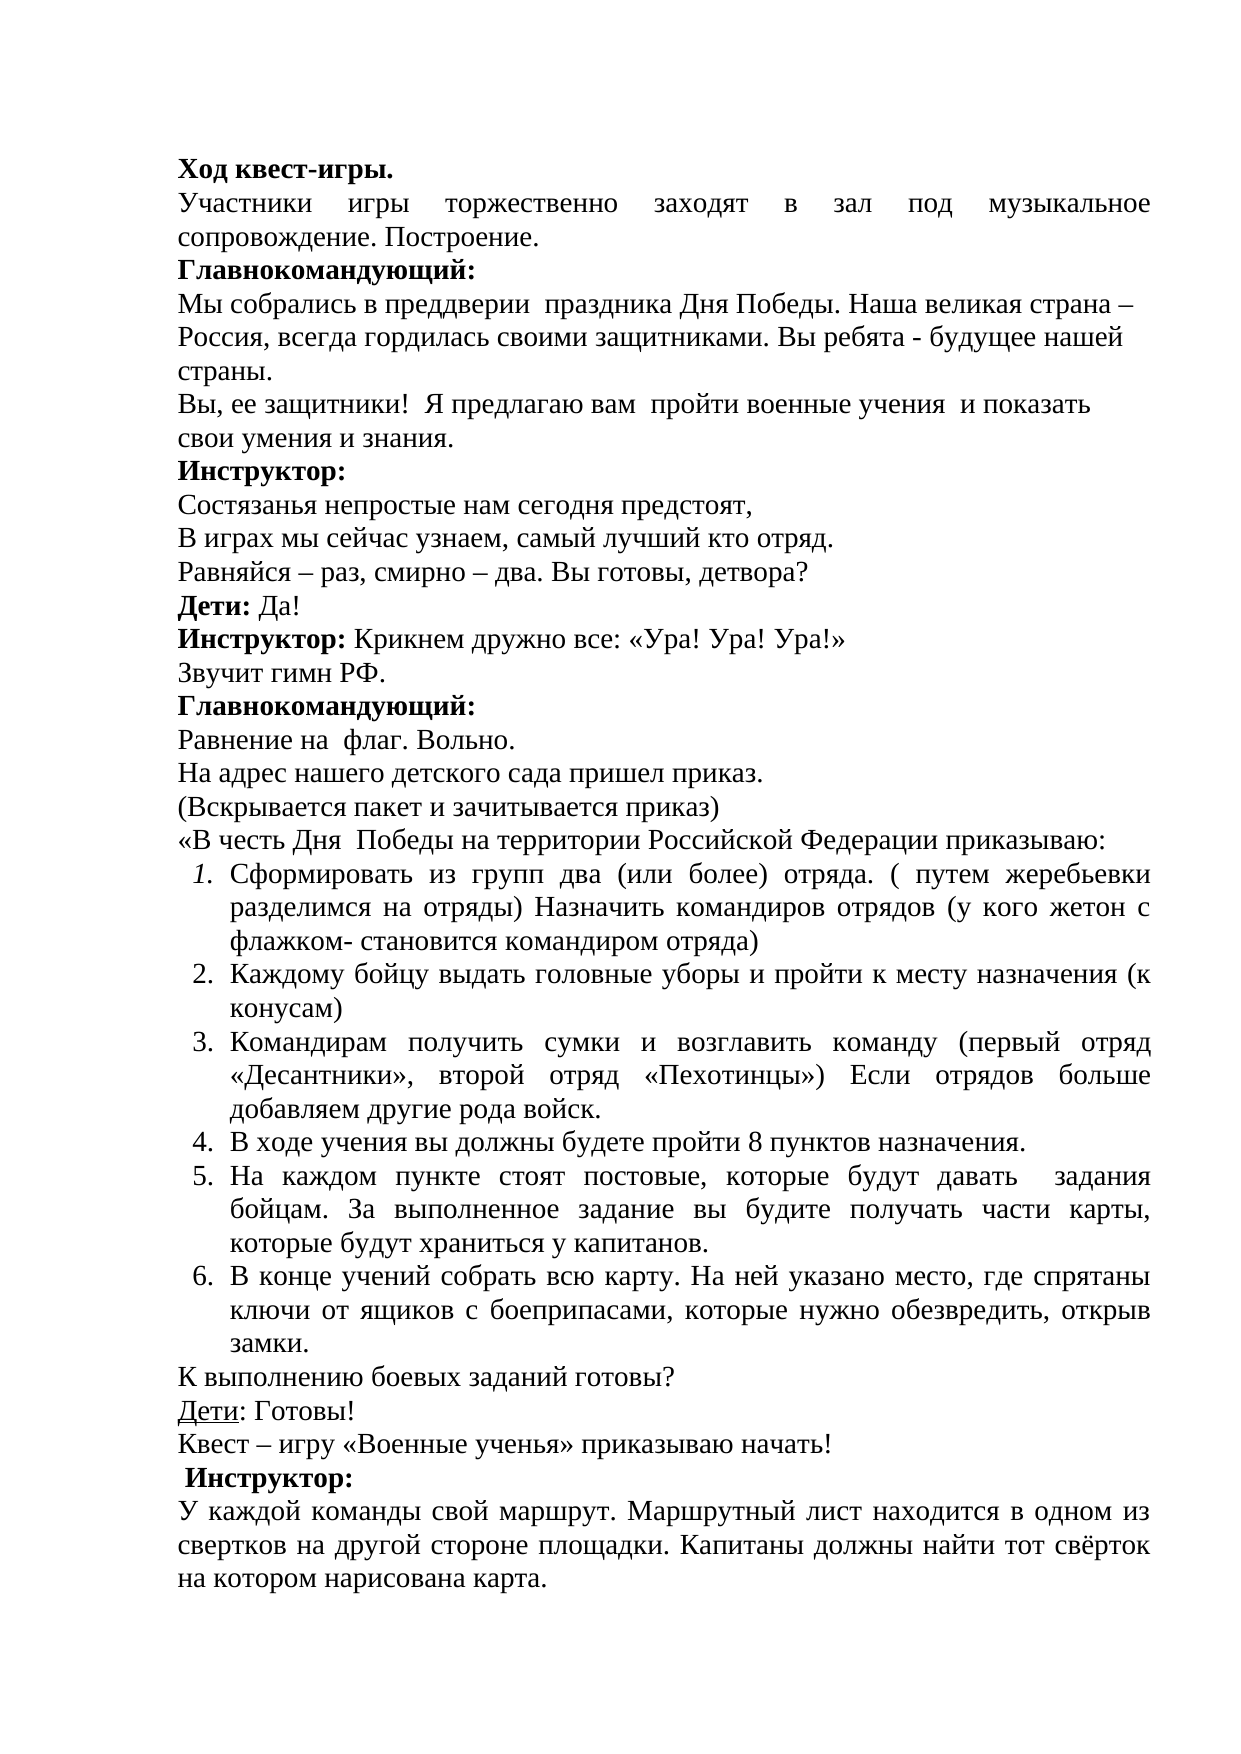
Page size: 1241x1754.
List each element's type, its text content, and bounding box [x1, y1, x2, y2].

text Квест – игру «Военные ученья» приказываю начать! [177, 1426, 1152, 1460]
text Вы, ее защитники! Я предлагаю вам пройти военные учения и показать свои умения и знания. [177, 386, 1152, 453]
text Инструктор: [177, 453, 1152, 487]
text На адрес нашего детского сада пришел приказ. [177, 755, 1152, 789]
list Командирам получить сумки и возглавить команду (первый отряд «Десантники», второй отряд «Пехотинцы») Если отрядов больше добавляем другие рода войск. [192, 1024, 1152, 1124]
text Дети: Готовы! [177, 1393, 1152, 1426]
text Главнокомандующий: [177, 688, 1152, 722]
text Состязанья непростые нам сегодня предстоят, В играх мы сейчас узнаем, самый лучший кто отряд. Равняйся – раз, смирно – два. Вы готовы, детвора? Дети: Да! Инструктор: Крикнем дружно все: «Ура! Ура! Ура!» [301, 487, 1152, 655]
text Равнение на флаг. Вольно. [177, 722, 1152, 755]
text К выполнению боевых заданий готовы? [177, 1359, 1152, 1393]
text «В честь Дня Победы на территории Российской Федерации приказываю: [177, 822, 1152, 856]
list На каждом пункте стоят постовые, которые будут давать задания бойцам. За выполненное задание вы будите получать части карты, которые будут храниться у капитанов. [192, 1158, 1152, 1258]
list Сформировать из групп два (или более) отряда. ( путем жеребьевки разделимся на отряды) Назначить командиров отрядов (у кого жетон с флажком- становится командиром отряда) [192, 856, 1152, 957]
text Участники игры торжественно заходят в зал под музыкальное сопровождение. Построение. [177, 185, 1152, 252]
list В ходе учения вы должны будете пройти 8 пунктов назначения. [192, 1124, 1152, 1158]
text Мы собрались в преддверии праздника Дня Победы. Наша великая страна – Россия, всегда гордилась своими защитниками. Вы ребята - будущее нашей страны. [177, 286, 1152, 386]
text У каждой команды свой маршрут. Маршрутный лист находится в одном из свертков на другой стороне площадки. Капитаны должны найти тот свёрток на котором нарисована карта. [177, 1493, 1152, 1594]
text Звучит гимн РФ. [177, 655, 1152, 688]
text Ход квест-игры. [177, 152, 1152, 185]
list В конце учений собрать всю карту. На ней указано место, где спрятаны ключи от ящиков с боеприпасами, которые нужно обезвредить, открыв замки. [192, 1258, 1152, 1359]
text (Вскрывается пакет и зачитывается приказ) [177, 789, 1152, 822]
list Каждому бойцу выдать головные уборы и пройти к месту назначения (к конусам) [192, 957, 1152, 1024]
text Главнокомандующий: [177, 252, 1152, 286]
text Инструктор: [177, 1460, 1152, 1493]
